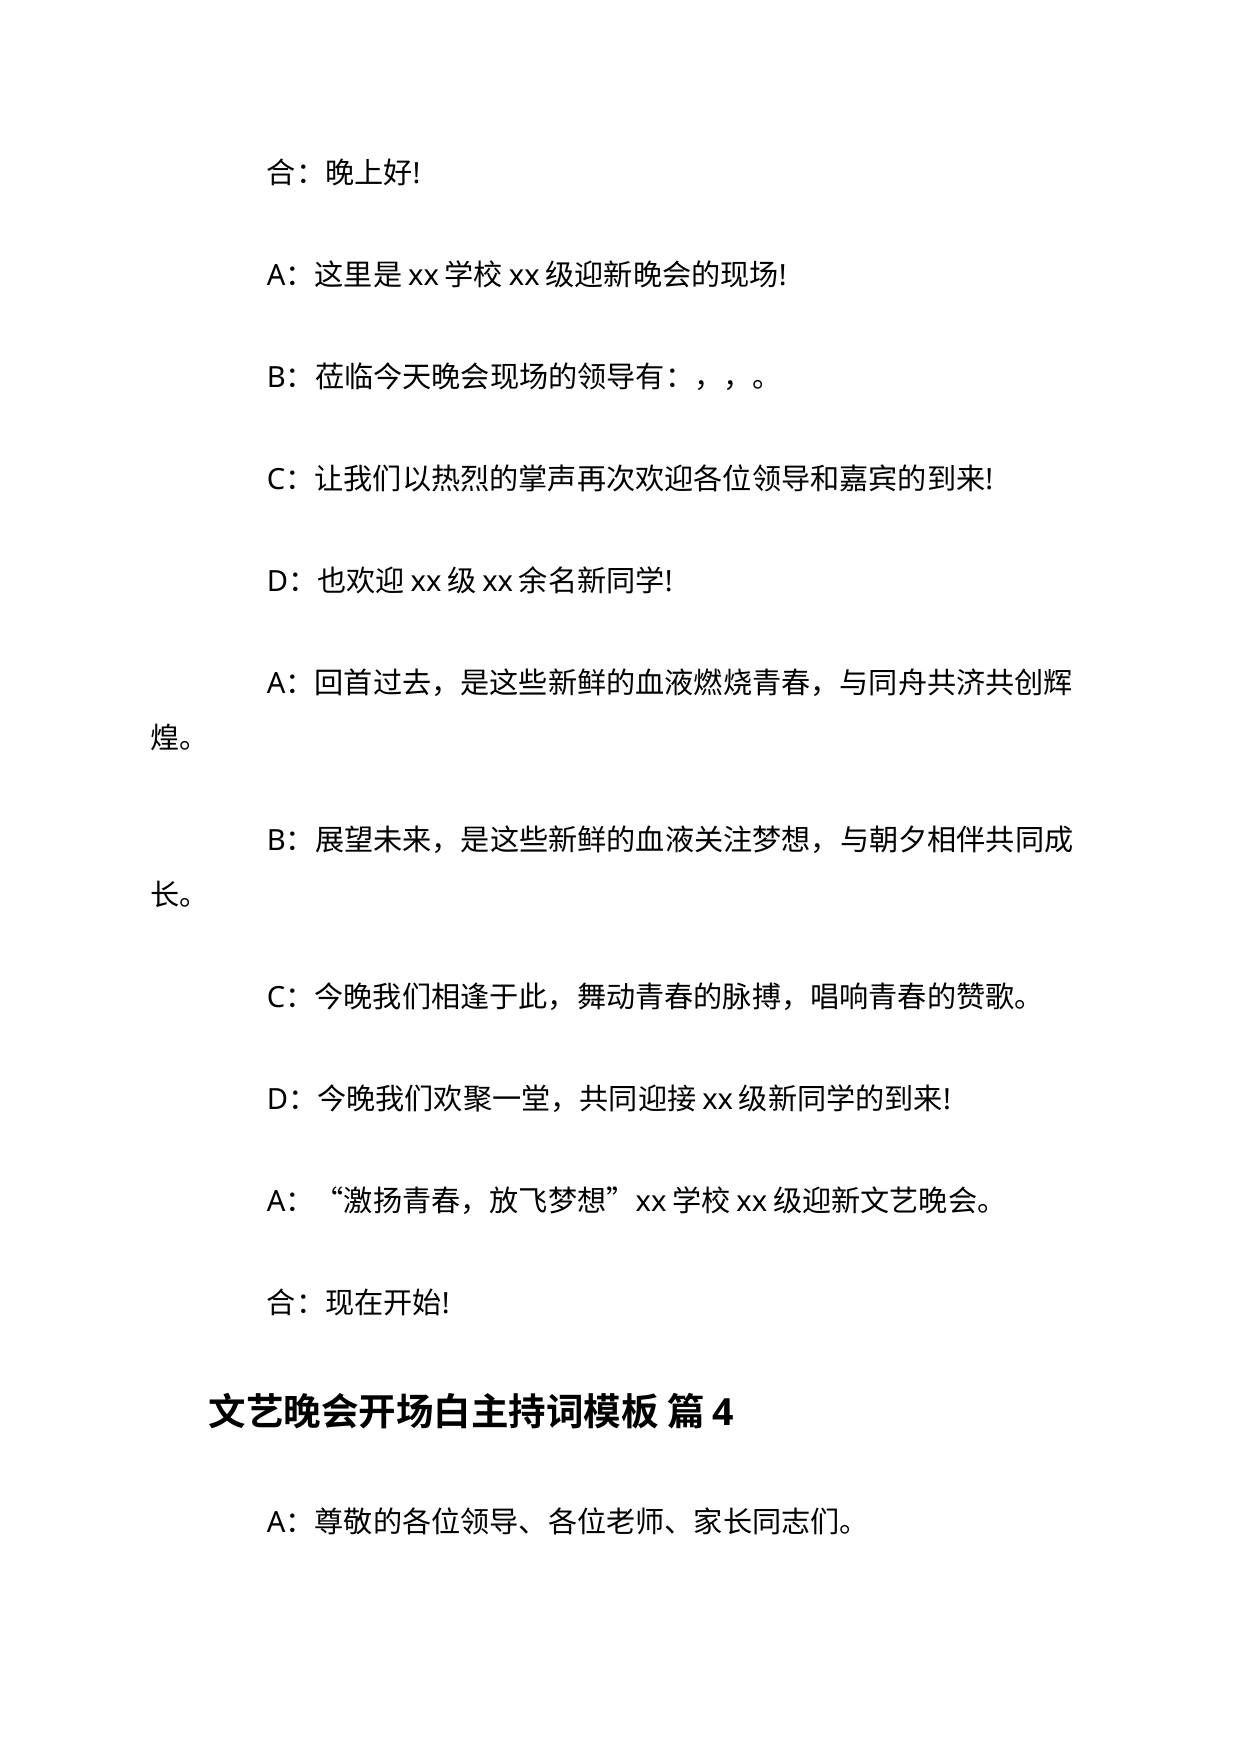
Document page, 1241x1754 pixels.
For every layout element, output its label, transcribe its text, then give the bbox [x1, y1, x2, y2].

text C：今晚我们相逢于此，舞动青春的脉搏，唱响青春的赞歌。 [150, 973, 1090, 1016]
text D：也欢迎xx级xx余名新同学! [150, 558, 1090, 600]
text 文艺晚会开场白主持词模板 篇4 [150, 1381, 1090, 1436]
text A：“激扬青春，放飞梦想”xx学校xx级迎新文艺晚会。 [150, 1177, 1090, 1220]
text A：尊敬的各位领导、各位老师、家长同志们。 [150, 1499, 1090, 1541]
text 合：现在开始! [150, 1279, 1090, 1322]
text B：展望未来，是这些新鲜的血液关注梦想，与朝夕相伴共同成长。 [150, 817, 1090, 914]
text 合：晚上好! [150, 150, 1090, 192]
text D：今晚我们欢聚一堂，共同迎接xx级新同学的到来! [150, 1075, 1090, 1118]
text A：回首过去，是这些新鲜的血液燃烧青春，与同舟共济共创辉煌。 [150, 660, 1090, 757]
text A：这里是xx学校xx级迎新晚会的现场! [150, 252, 1090, 294]
text B：莅临今天晚会现场的领导有：，，。 [150, 354, 1090, 396]
text C：让我们以热烈的掌声再次欢迎各位领导和嘉宾的到来! [150, 456, 1090, 498]
